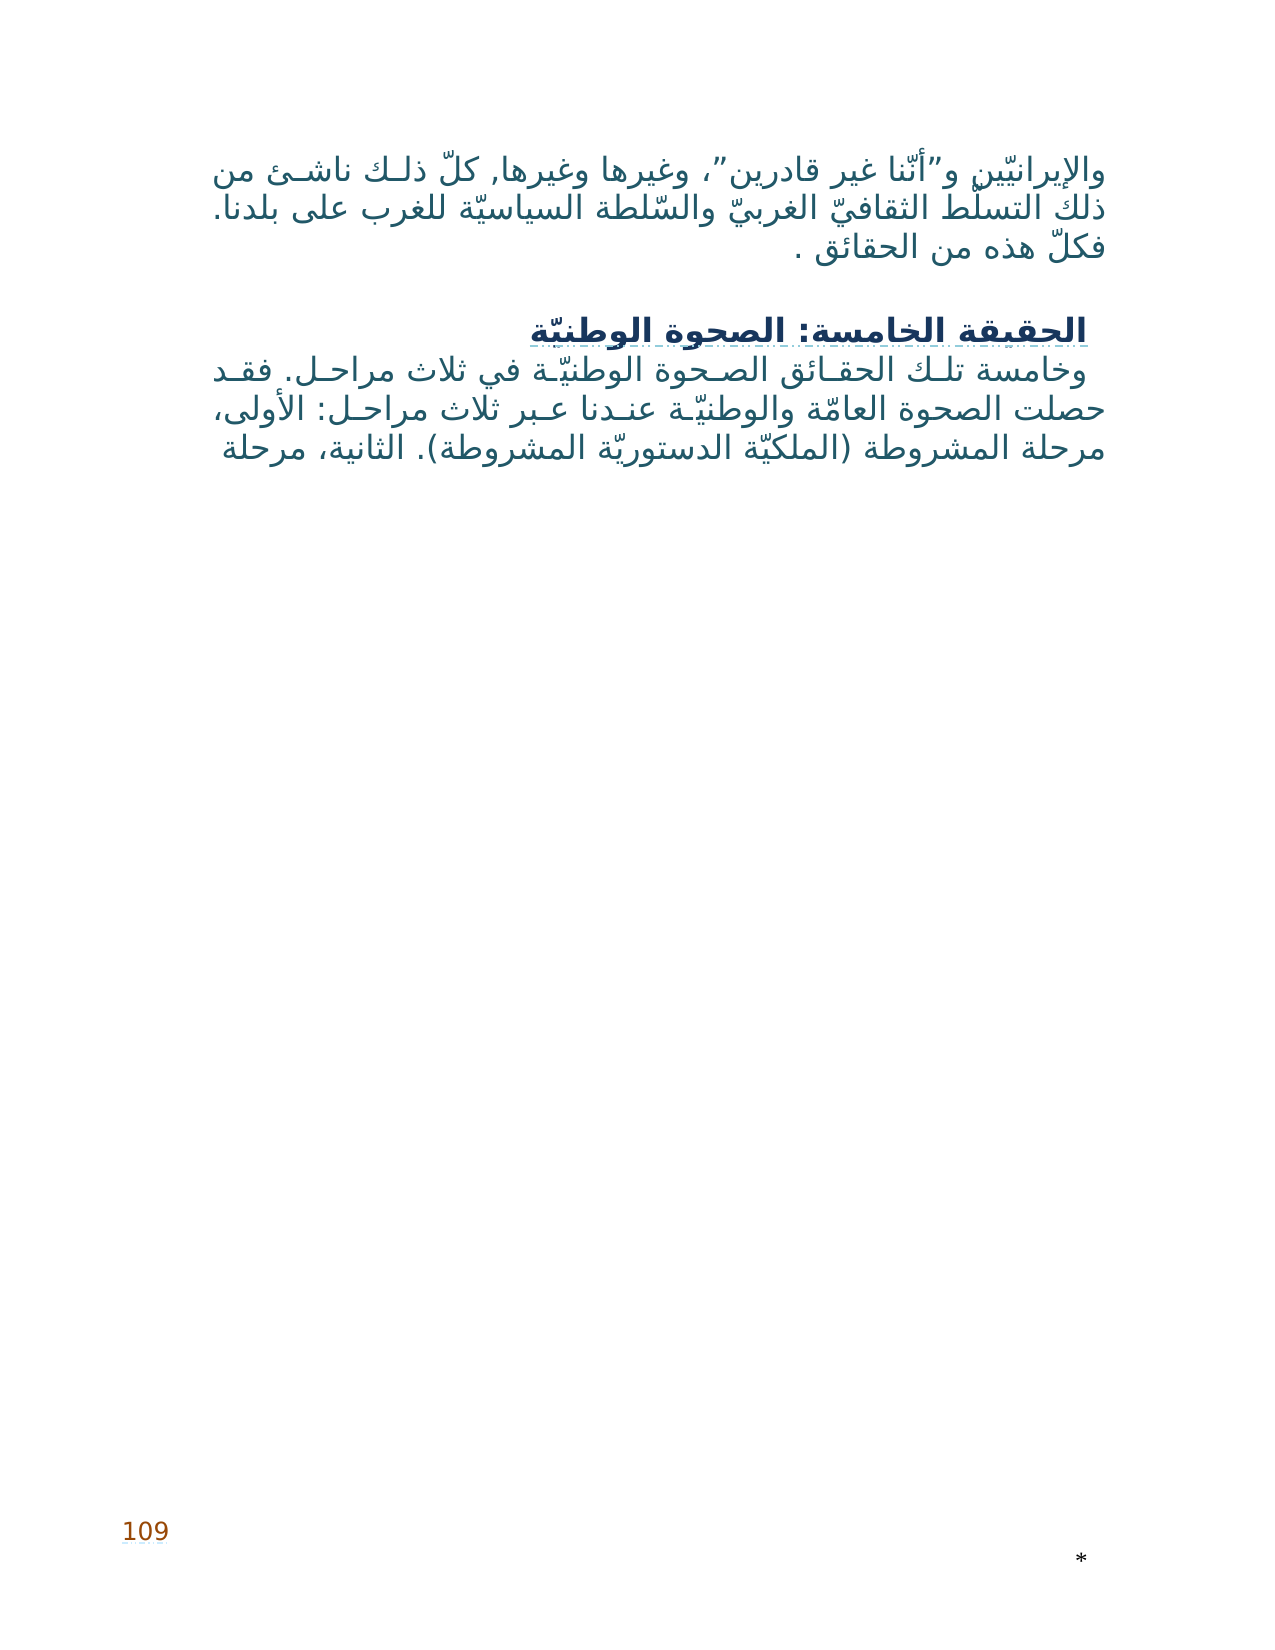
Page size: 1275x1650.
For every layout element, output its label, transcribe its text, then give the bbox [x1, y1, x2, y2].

text وخامسة تلك الحقائق الصحوة الوطنيّة في ثلاث مراحل. فقد حصلت الصحوة العامّة والوطنيّة عندنا عبر ثلاث مراحل: الأولى، مرحلة المشروطة (الملكيّة الدستوريّة المشروطة). الثانية، مرحلة [212, 351, 1106, 467]
text الحقيقة الخامسة: الصحوة الوطنيّة [212, 312, 1106, 351]
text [212, 150, 1106, 267]
